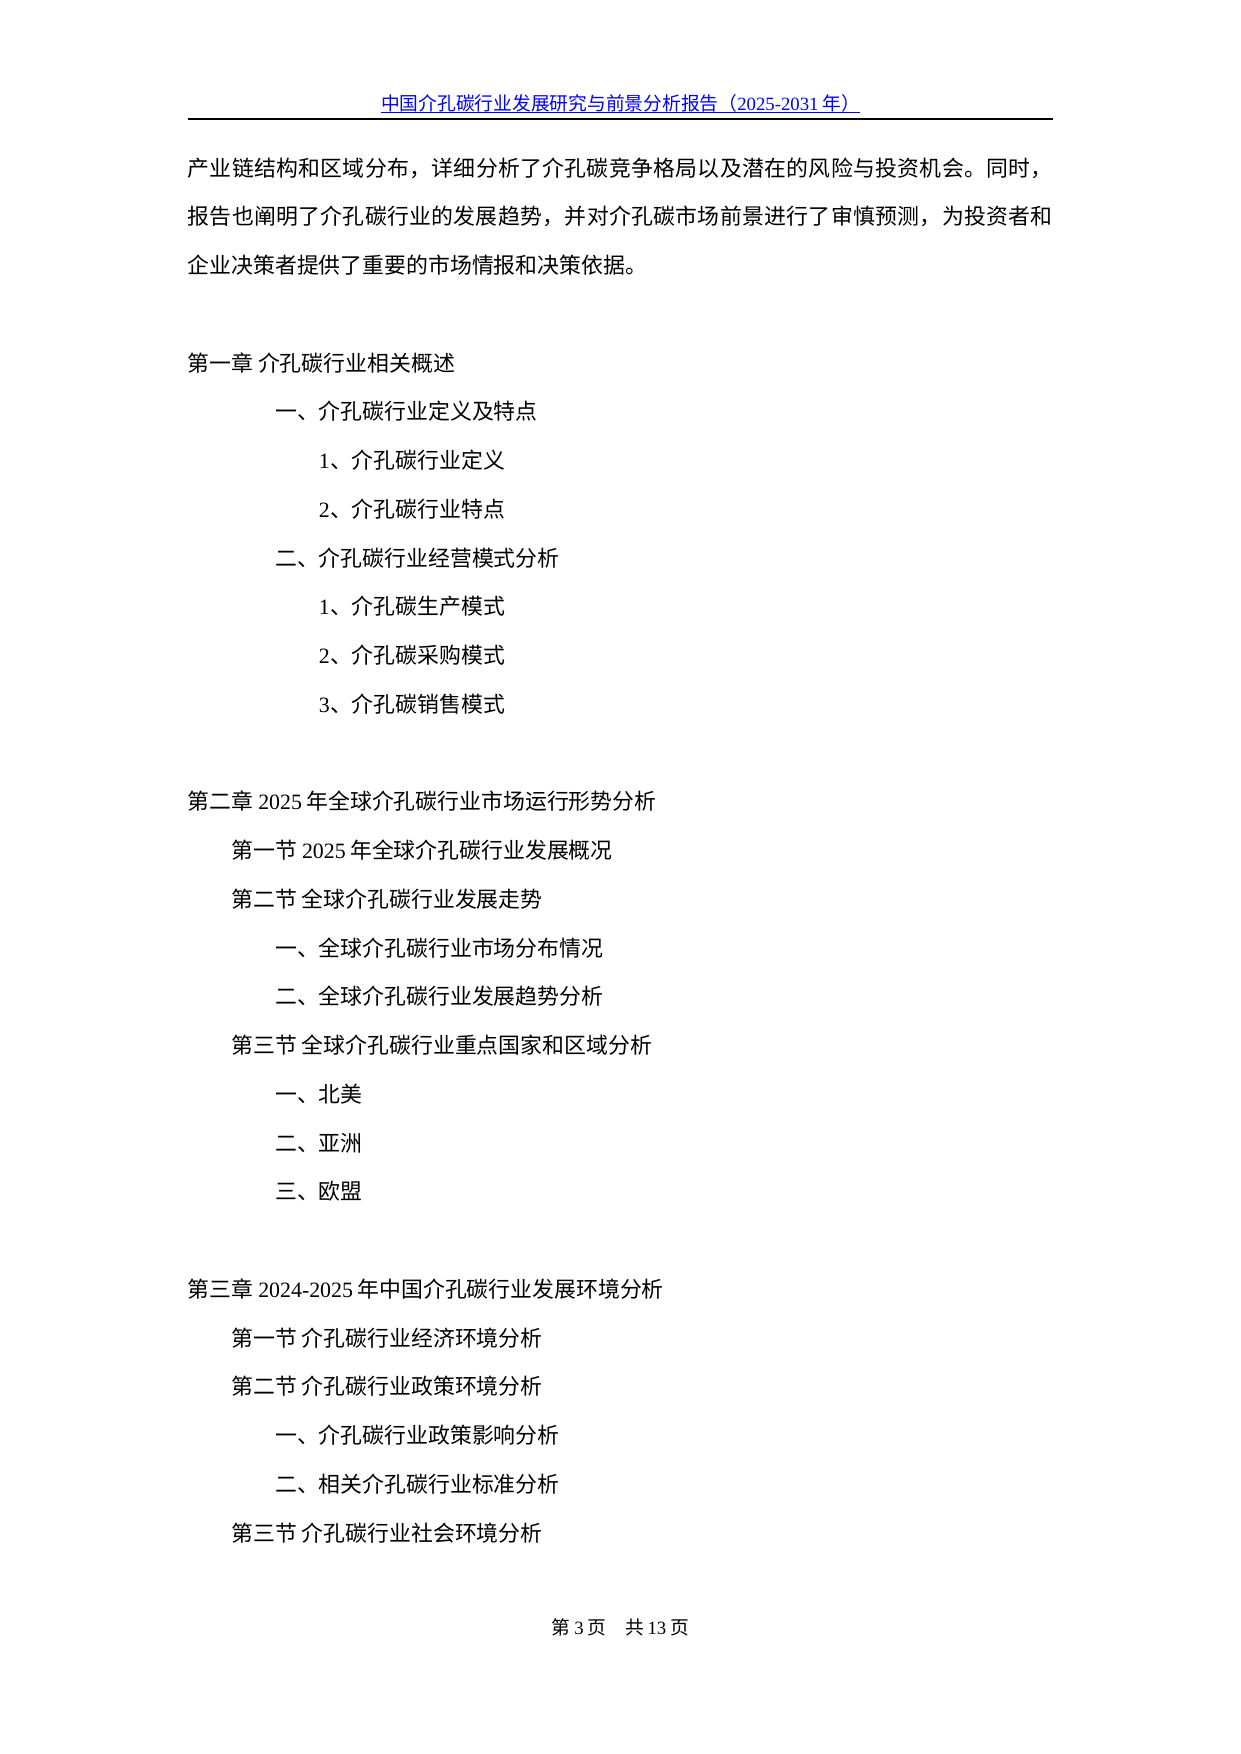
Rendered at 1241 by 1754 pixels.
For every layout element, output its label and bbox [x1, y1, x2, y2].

text [187, 150, 1053, 1548]
